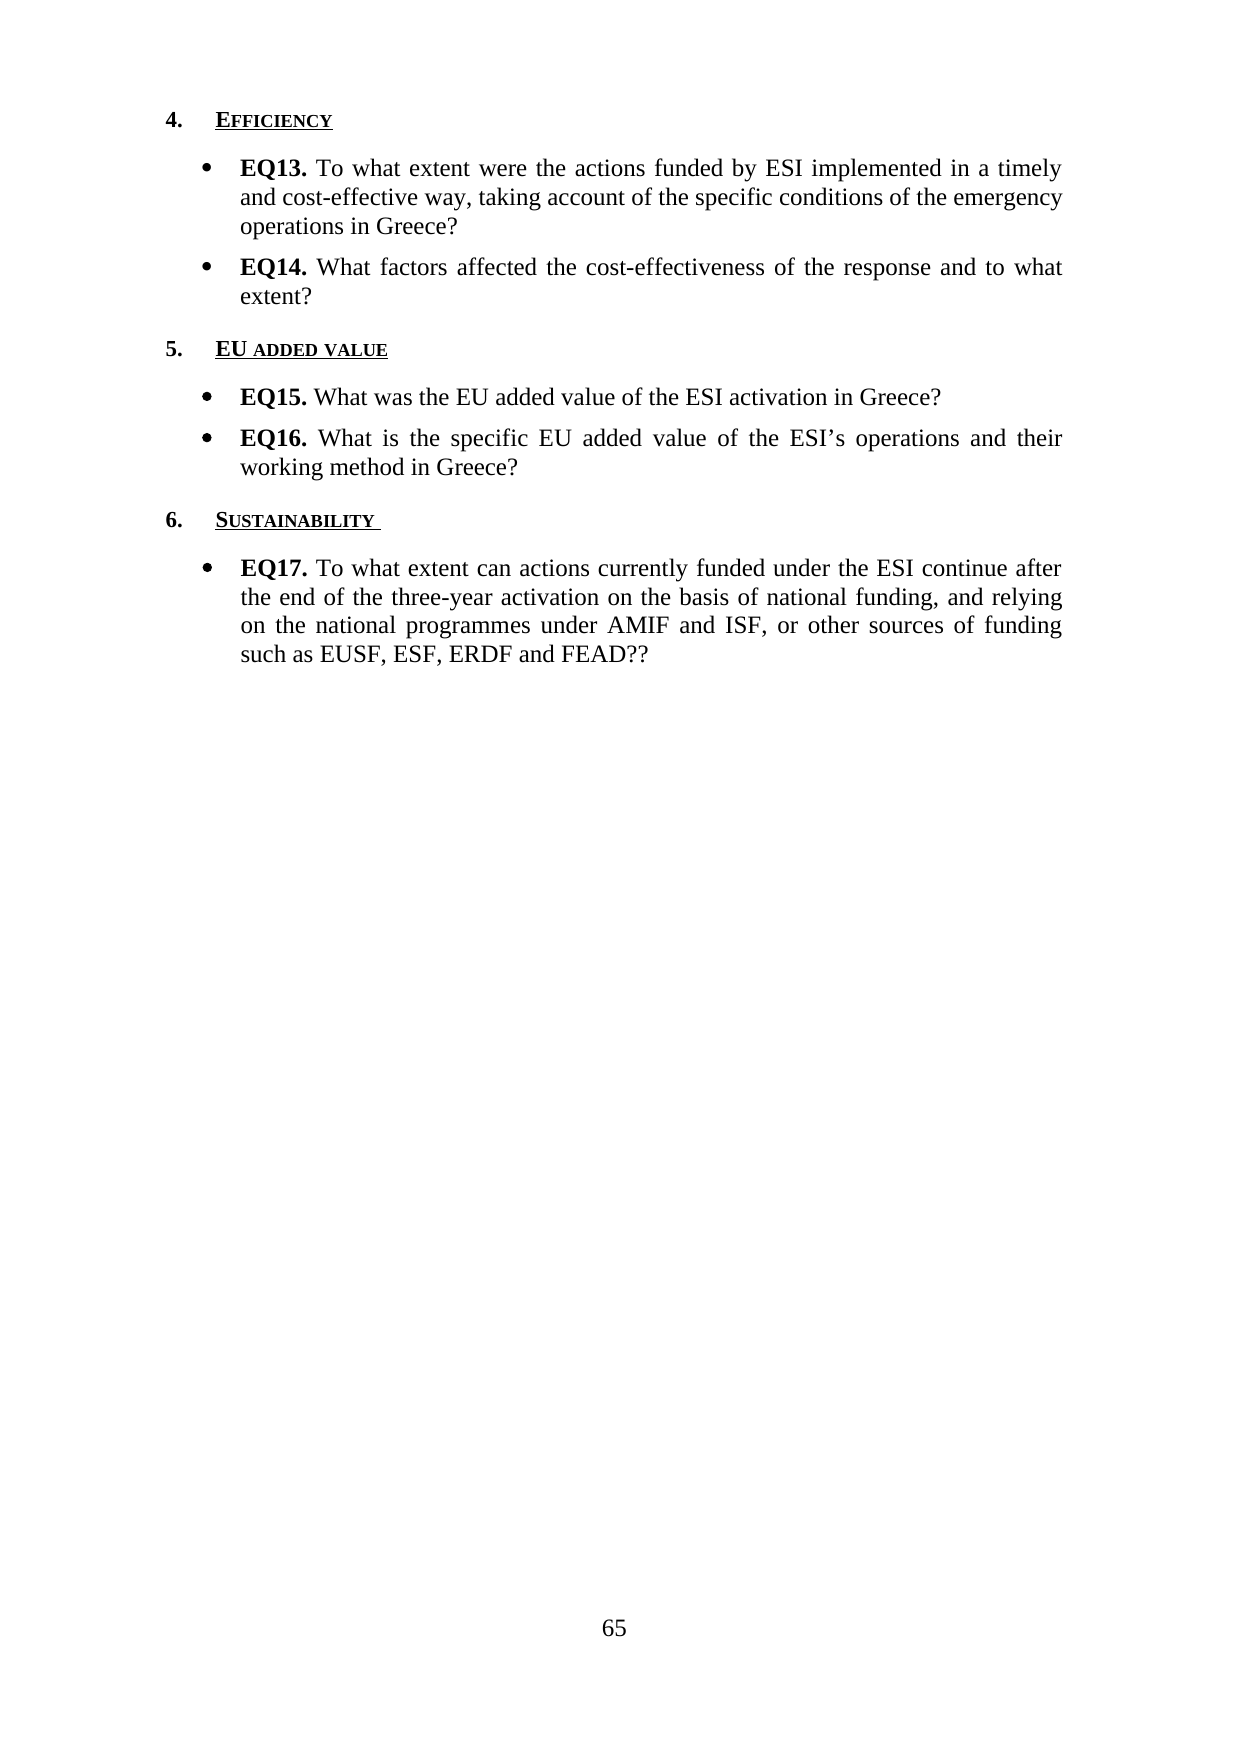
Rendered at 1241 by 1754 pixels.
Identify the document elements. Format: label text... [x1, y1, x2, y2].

list EQ15. What was the EU added value of the ESI activation in Greece? [202, 382, 1063, 411]
list Efficiency [165, 106, 1063, 133]
list EQ17. To what extent can actions currently funded under the ESI continue after the end of the three-year activation on the basis of national funding, and relying on the national programmes under AMIF and ISF, or other sources of funding such as EUSF, ESF, ERDF and FEAD?? [203, 553, 1063, 668]
list EQ16. What is the specific EU added value of the ESI’s operations and their working method in Greece? [202, 423, 1063, 481]
list EQ13. To what extent were the actions funded by ESI implemented in a timely and cost-effective way, taking account of the specific conditions of the emergency operations in Greece? [202, 153, 1063, 240]
list EQ14. What factors affected the cost-effectiveness of the response and to what extent? [202, 252, 1063, 310]
list Sustainability [165, 506, 1063, 532]
list EU added value [165, 335, 1063, 361]
